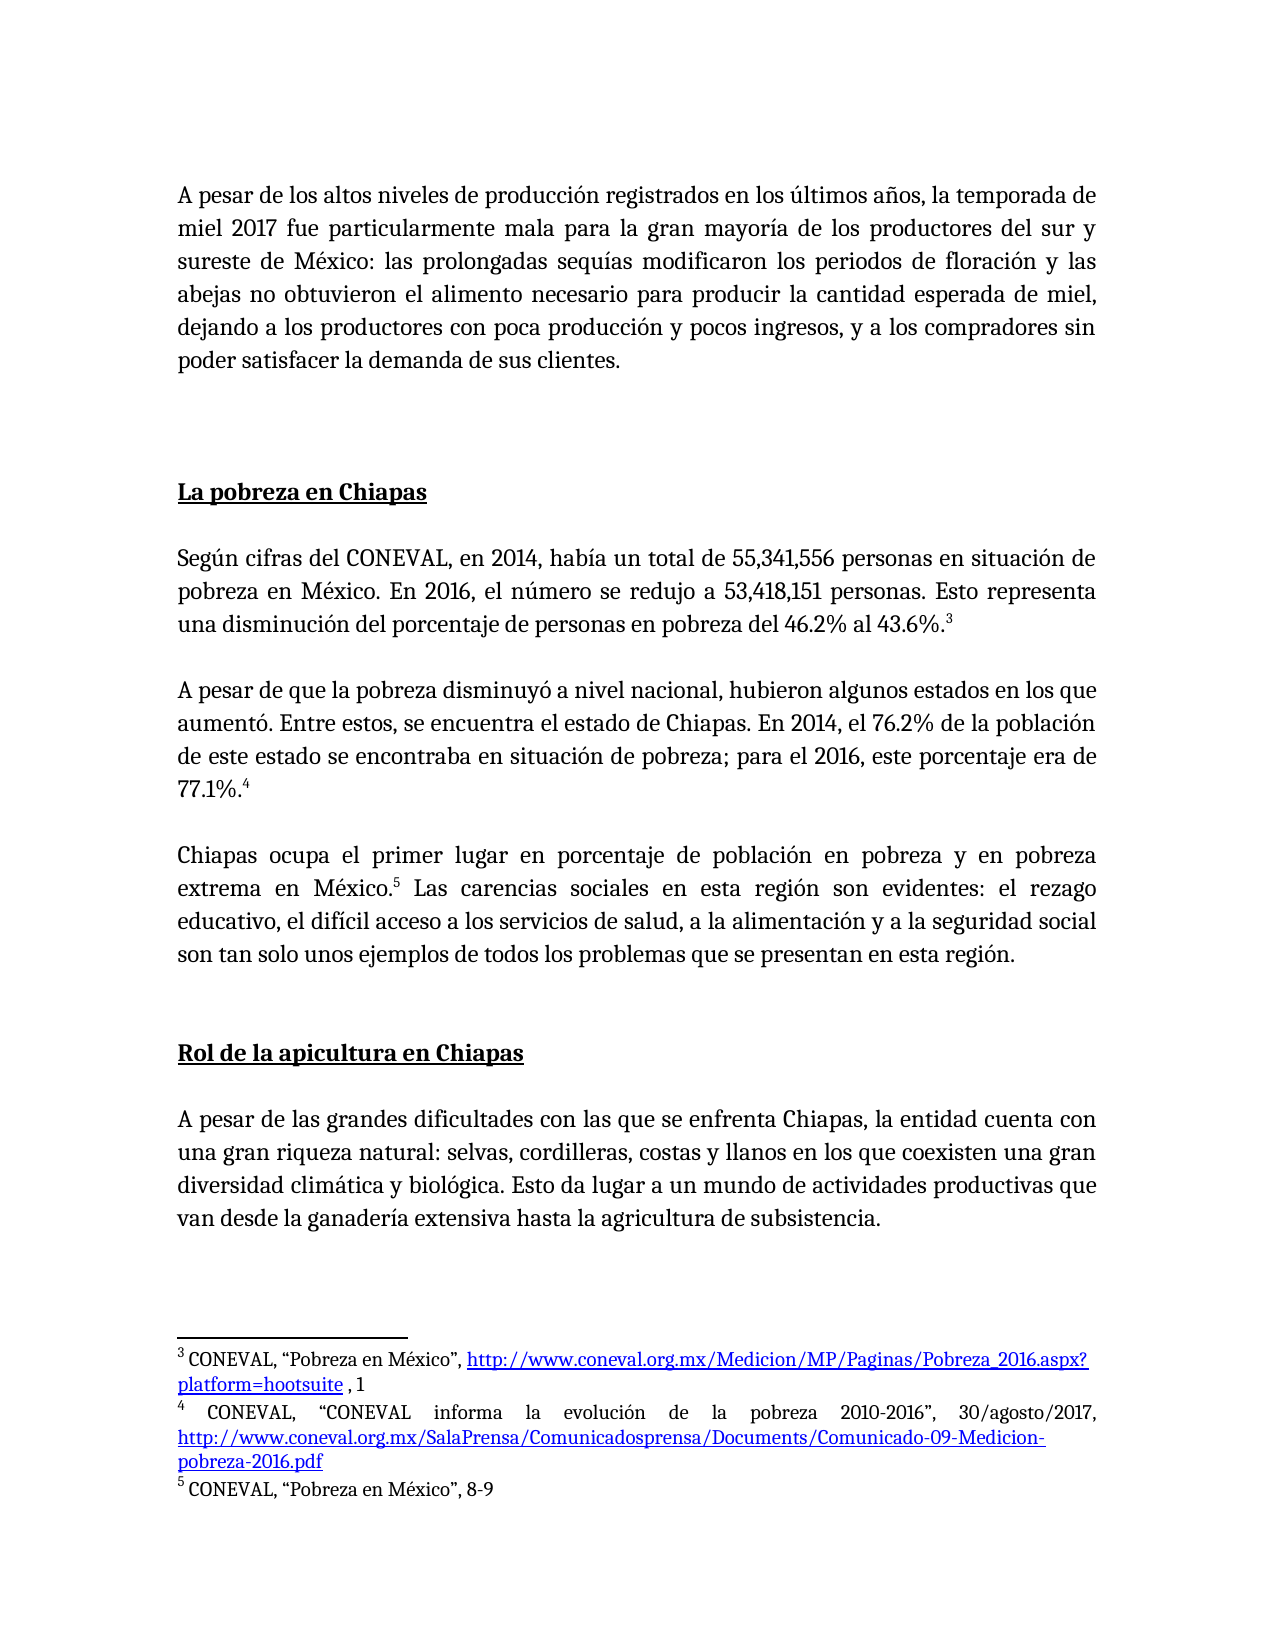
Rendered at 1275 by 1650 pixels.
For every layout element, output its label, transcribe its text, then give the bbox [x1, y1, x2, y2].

text A pesar de los altos niveles de producción registrados en los últimos años, la temporada de miel 2017 fue particularmente mala para la gran mayoría de los productores del sur y sureste de México: las prolongadas sequías modificaron los periodos de floración y las abejas no obtuvieron el alimento necesario para producir la cantidad esperada de miel, dejando a los productores con poca producción y pocos ingresos, y a los compradores sin poder satisfacer la demanda de sus clientes. [177, 181, 1098, 374]
text Rol de la apicultura en Chiapas [177, 1039, 1098, 1068]
text La pobreza en Chiapas [177, 478, 1098, 507]
text Según cifras del CONEVAL, en 2014, había un total de 55,341,556 personas en situación de pobreza en México. En 2016, el número se redujo a 53,418,151 personas. Esto representa una disminución del porcentaje de personas en pobreza del 46.2% al 43.6%. [177, 544, 1098, 639]
text Chiapas ocupa el primer lugar en porcentaje de población en pobreza y en pobreza extrema en México. Las carencias sociales en esta región son evidentes: el rezago educativo, el difícil acceso a los servicios de salud, a la alimentación y a la seguridad social son tan solo unos ejemplos de todos los problemas que se presentan en esta región. [177, 841, 1098, 969]
text A pesar de que la pobreza disminuyó a nivel nacional, hubieron algunos estados en los que aumentó. Entre estos, se encuentra el estado de Chiapas. En 2014, el 76.2% de la población de este estado se encontraba en situación de pobreza; para el 2016, este porcentaje era de 77.1%. [177, 676, 1098, 804]
text A pesar de las grandes dificultades con las que se enfrenta Chiapas, la entidad cuenta con una gran riqueza natural: selvas, cordilleras, costas y llanos en los que coexisten una gran diversidad climática y biológica. Esto da lugar a un mundo de actividades productivas que van desde la ganadería extensiva hasta la agricultura de subsistencia. [177, 1105, 1098, 1233]
